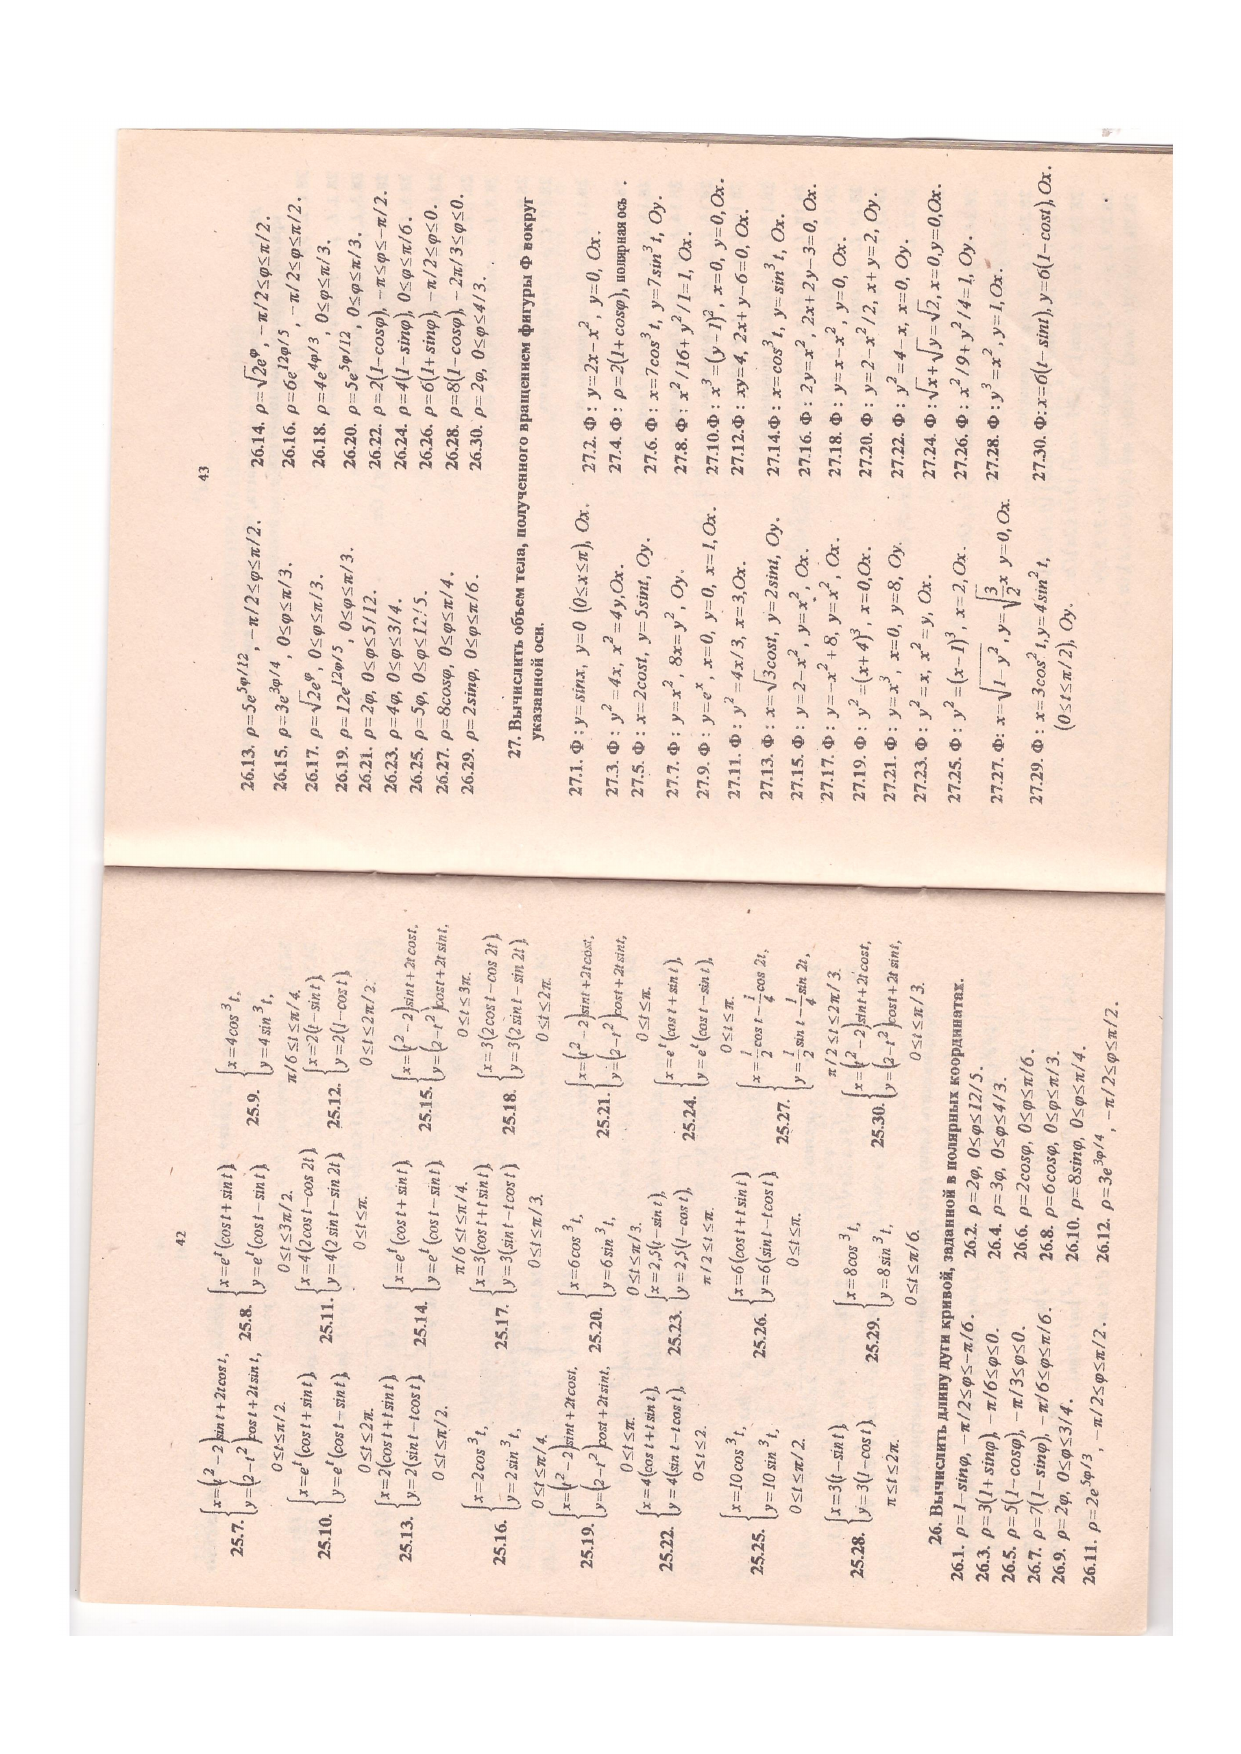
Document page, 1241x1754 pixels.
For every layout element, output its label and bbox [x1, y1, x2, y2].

picture [59, 118, 1183, 1636]
